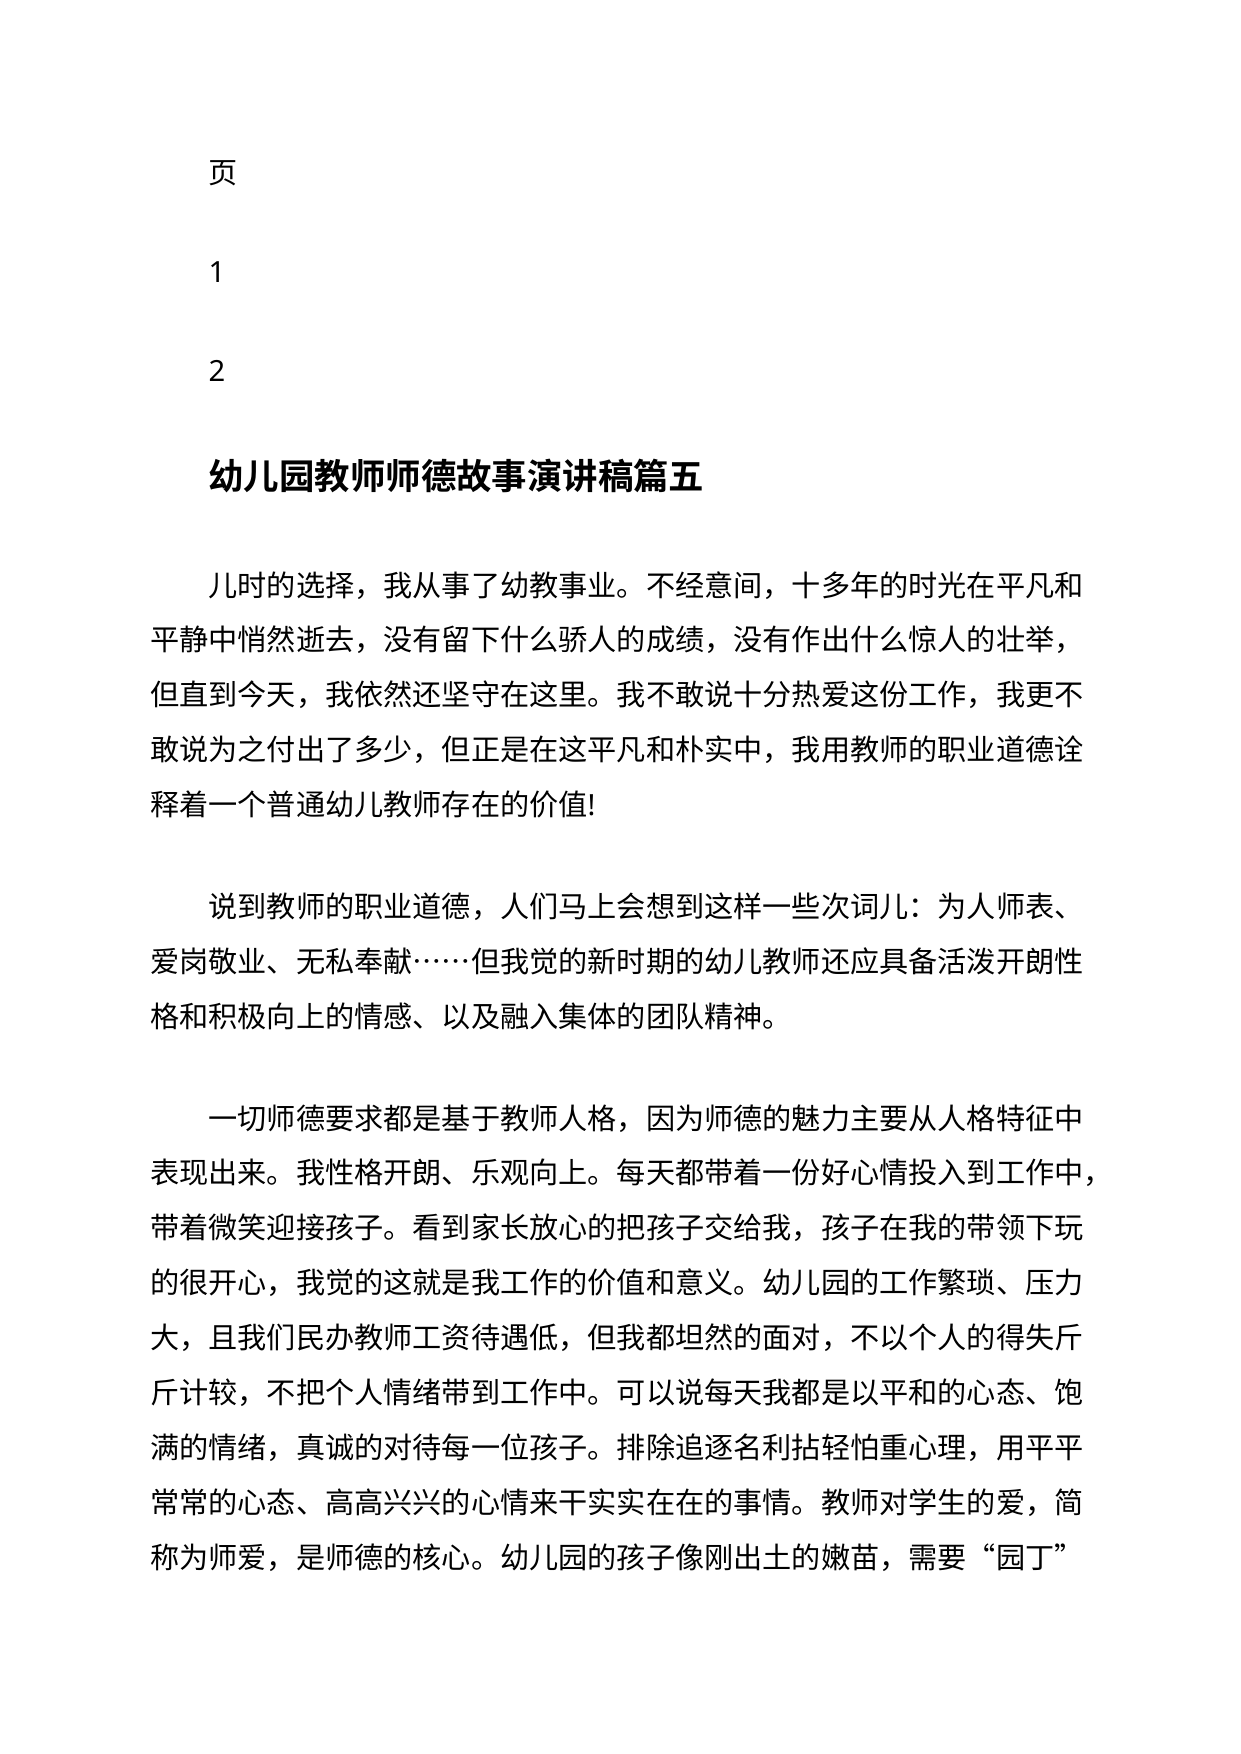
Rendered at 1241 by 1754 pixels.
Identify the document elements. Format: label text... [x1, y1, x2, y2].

text 幼儿园教师师德故事演讲稿篇五 [150, 449, 1090, 500]
text 说到教师的职业道德，人们马上会想到这样一些次词儿：为人师表、爱岗敬业、无私奉献……但我觉的新时期的幼儿教师还应具备活泼开朗性格和积极向上的情感、以及融入集体的团队精神。 [150, 884, 1090, 1036]
text 2 [150, 350, 1090, 390]
text 1 [150, 252, 1090, 291]
text 页 [150, 150, 1090, 192]
text 儿时的选择，我从事了幼教事业。不经意间，十多年的时光在平凡和平静中悄然逝去，没有留下什么骄人的成绩，没有作出什么惊人的壮举，但直到今天，我依然还坚守在这里。我不敢说十分热爱这份工作，我更不敢说为之付出了多少，但正是在这平凡和朴实中，我用教师的职业道德诠释着一个普通幼儿教师存在的价值! [150, 562, 1090, 824]
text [150, 1095, 1090, 1577]
